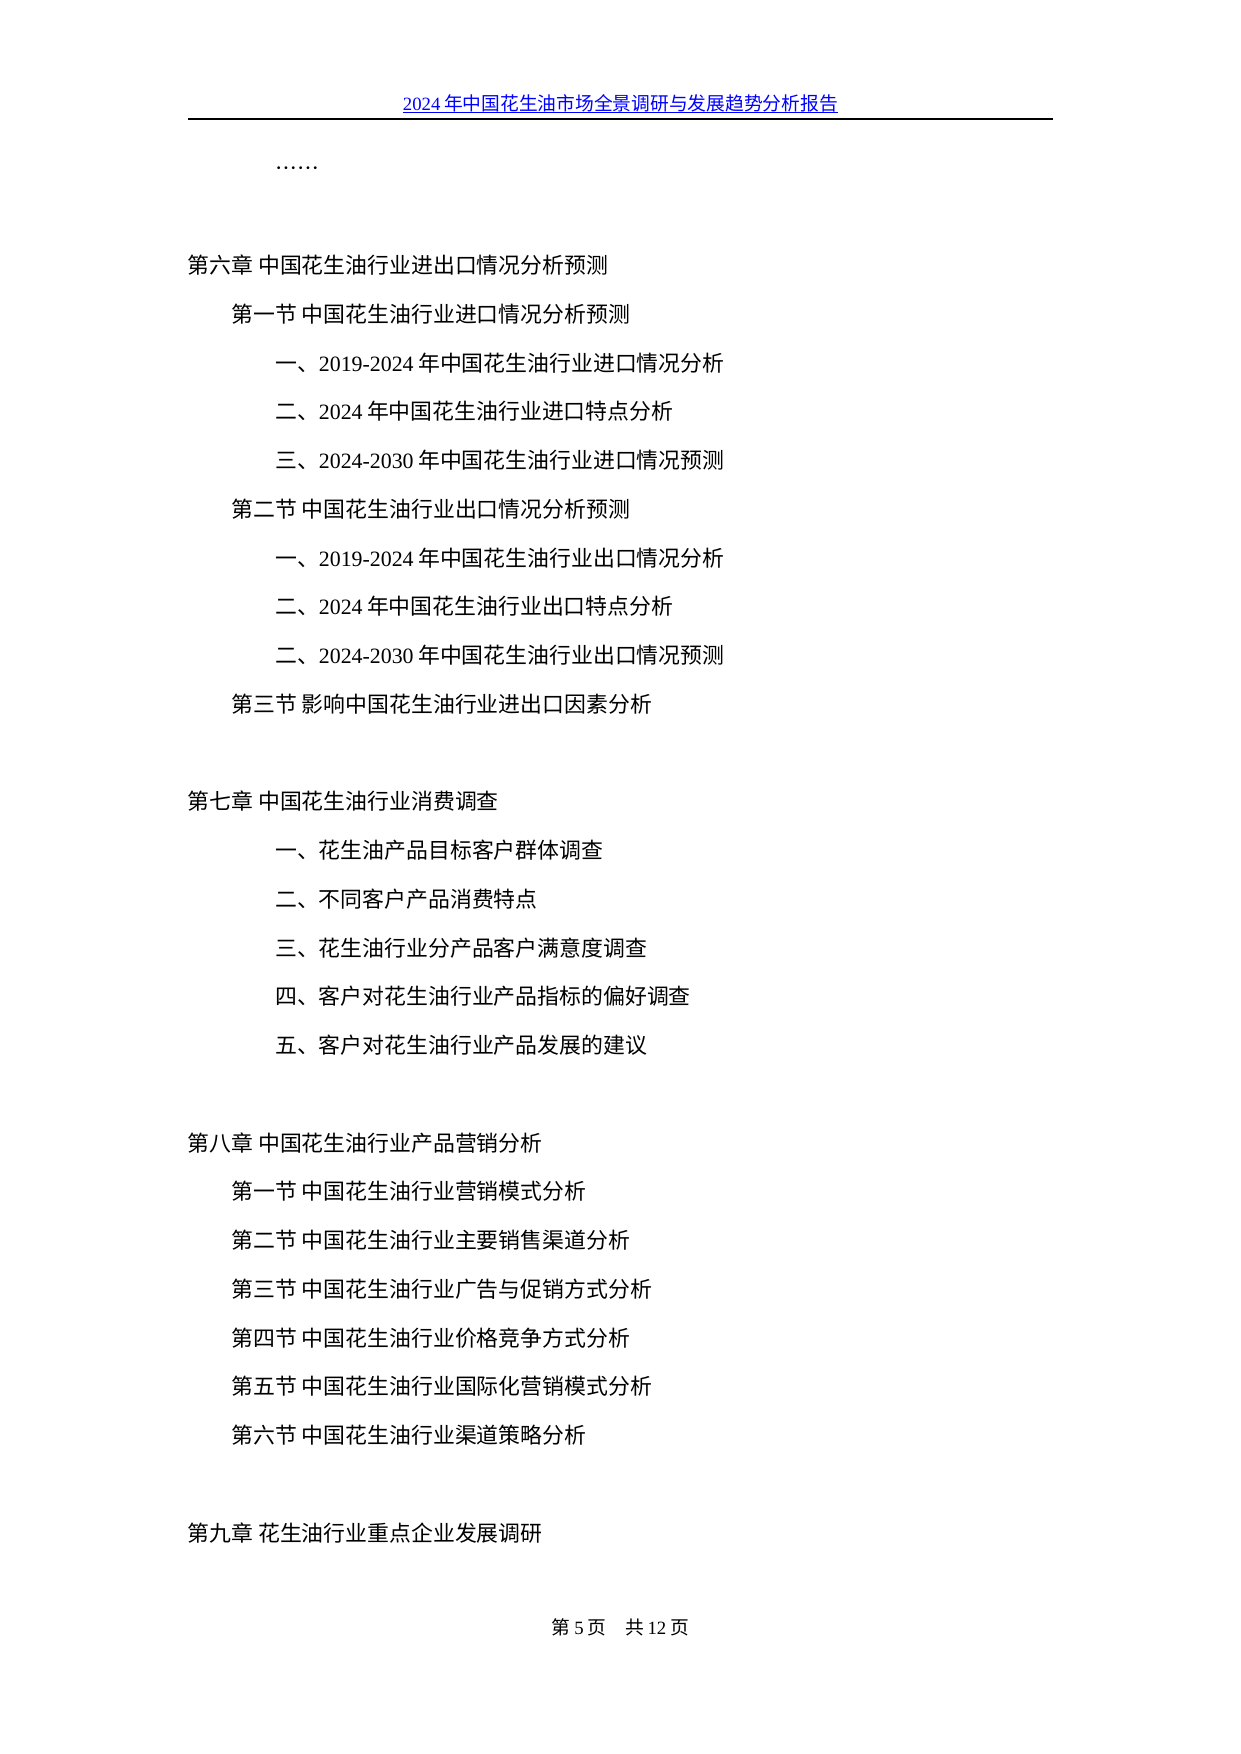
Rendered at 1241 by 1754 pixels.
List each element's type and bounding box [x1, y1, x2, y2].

text [187, 150, 1053, 1548]
